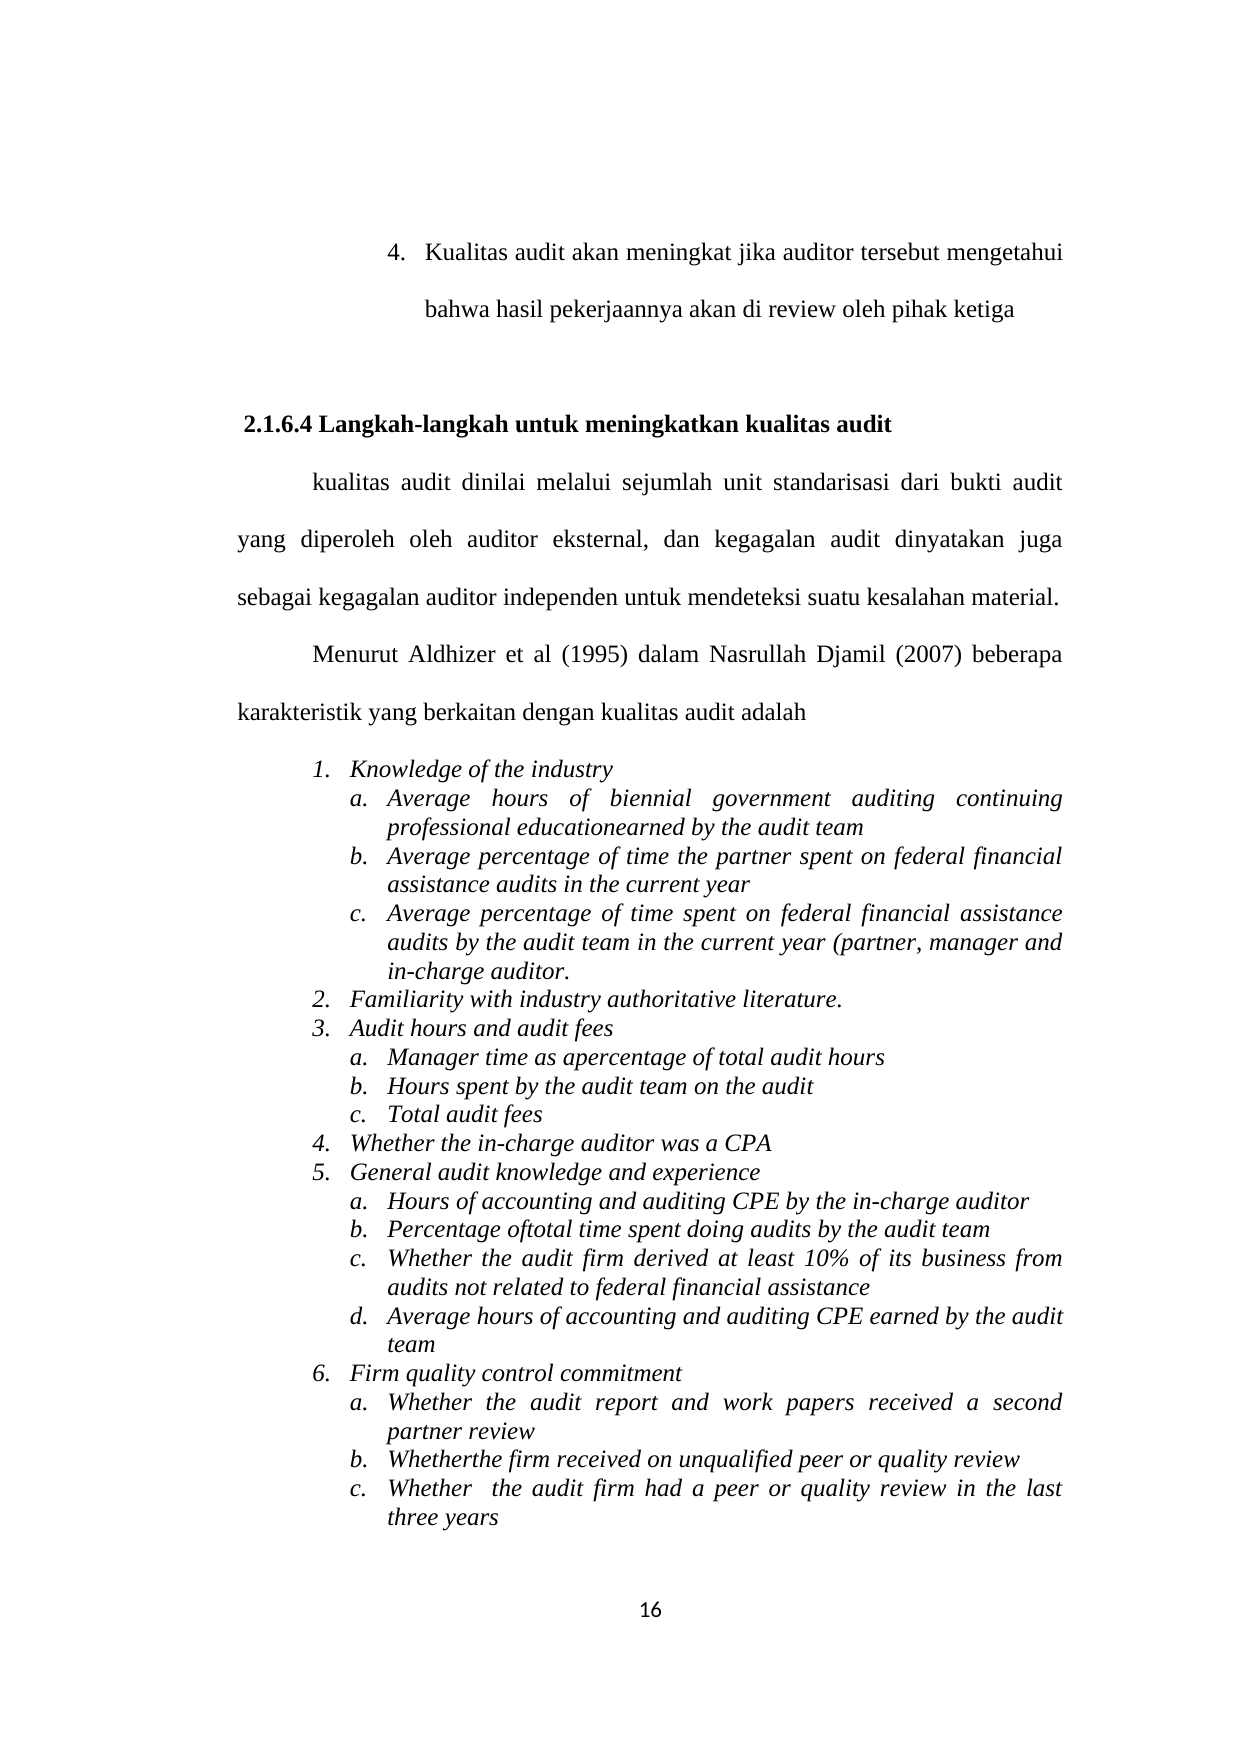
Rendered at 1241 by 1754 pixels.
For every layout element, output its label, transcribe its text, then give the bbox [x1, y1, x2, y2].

list Whether the in-charge auditor was a CPA [312, 1128, 1063, 1157]
list 2.1.6.4 Langkah-langkah untuk meningkatkan kualitas audit [237, 409, 1063, 438]
list Whether the audit firm had a peer or quality review in the last three years [349, 1473, 1063, 1531]
list Whetherthe firm received on unqualified peer or quality review [349, 1444, 1063, 1473]
list Average hours of accounting and auditing CPE earned by the audit team [349, 1301, 1063, 1358]
list Menurut Aldhizer et al (1995) dalam Nasrullah Djamil (2007) beberapa karakteristik yang berkaitan dengan kualitas audit adalah [237, 639, 1063, 726]
list kualitas audit dinilai melalui sejumlah unit standarisasi dari bukti audit yang diperoleh oleh auditor eksternal, dan kegagalan audit dinyatakan juga sebagai kegagalan auditor independen untuk mendeteksi suatu kesalahan material. [237, 467, 1063, 611]
list General audit knowledge and experience [312, 1157, 1063, 1186]
list Knowledge of the industry [312, 754, 1063, 783]
list Average percentage of time the partner spent on federal financial assistance audits in the current year [349, 841, 1063, 898]
list Hours spent by the audit team on the audit [349, 1071, 1063, 1099]
list Percentage oftotal time spent doing audits by the audit team [349, 1214, 1063, 1243]
list Average hours of biennial government auditing continuing professional educationearned by the audit team [349, 783, 1063, 841]
list Manager time as apercentage of total audit hours [349, 1042, 1063, 1071]
list Total audit fees [349, 1099, 1063, 1128]
list Kualitas audit akan meningkat jika auditor tersebut mengetahui bahwa hasil pekerjaannya akan di review oleh pihak ketiga [387, 237, 1063, 323]
list Familiarity with industry authoritative literature. [312, 984, 1063, 1013]
list Whether the audit report and work papers received a second partner review [349, 1387, 1063, 1444]
list Firm quality control commitment [312, 1358, 1063, 1387]
list Average percentage of time spent on federal financial assistance audits by the audit team in the current year (partner, manager and in-charge auditor. [349, 898, 1063, 984]
list Audit hours and audit fees [312, 1013, 1063, 1042]
list Hours of accounting and auditing CPE by the in-charge auditor [349, 1186, 1063, 1214]
list Whether the audit firm derived at least 10% of its business from audits not related to federal financial assistance [349, 1243, 1063, 1301]
